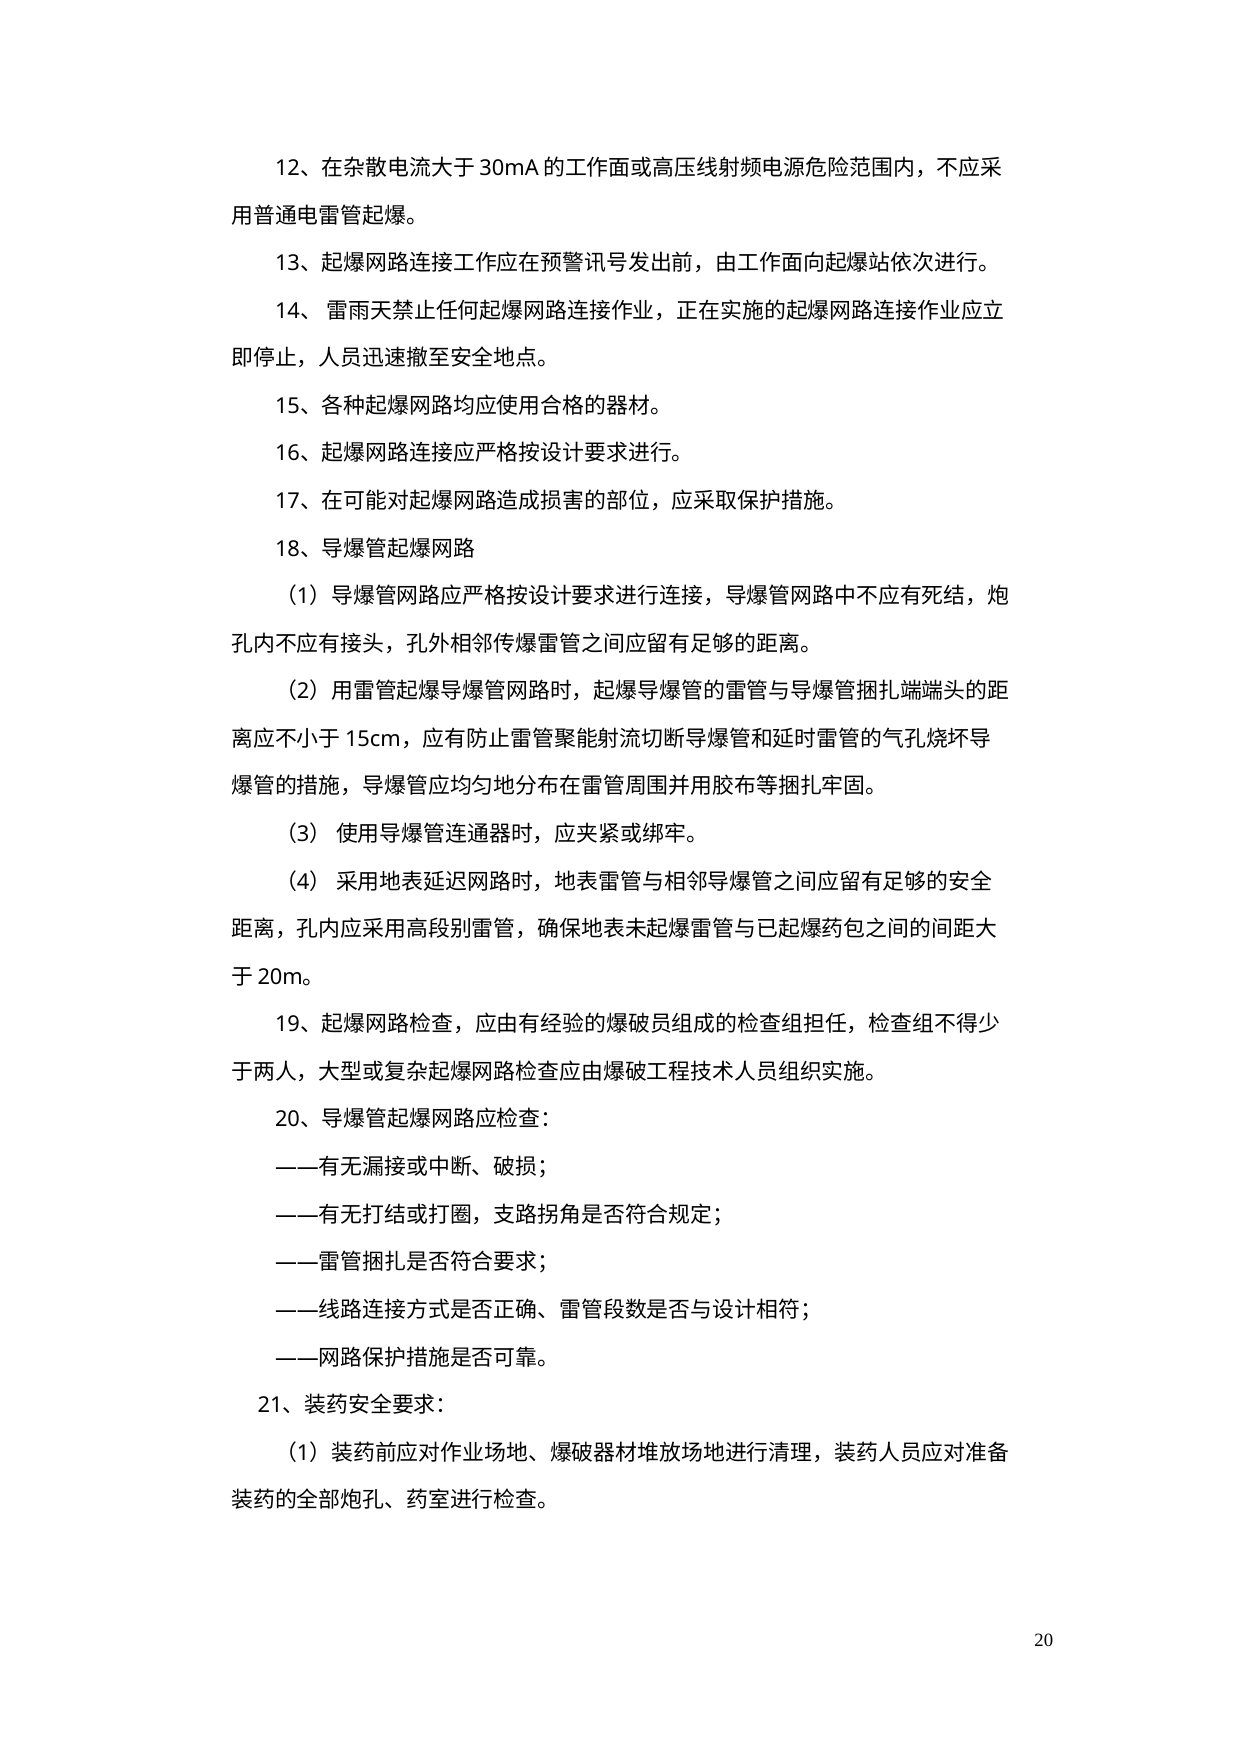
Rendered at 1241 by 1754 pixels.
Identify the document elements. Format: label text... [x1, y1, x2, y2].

text 15、各种起爆网路均应使用合格的器材。 [231, 388, 1009, 419]
text 18、导爆管起爆网路 [231, 531, 1009, 562]
text 16、起爆网路连接应严格按设计要求进行。 [231, 435, 1009, 467]
text （1）导爆管网路应严格按设计要求进行连接，导爆管网路中不应有死结，炮孔内不应有接头，孔外相邻传爆雷管之间应留有足够的距离。 [231, 578, 1009, 657]
text 19、起爆网路检查，应由有经验的爆破员组成的检查组担任，检查组不得少于两人，大型或复杂起爆网路检查应由爆破工程技术人员组织实施。 [231, 1006, 1009, 1086]
text ——网路保护措施是否可靠。 [231, 1339, 1009, 1371]
text （2）用雷管起爆导爆管网路时，起爆导爆管的雷管与导爆管捆扎端端头的距离应不小于15cm，应有防止雷管聚能射流切断导爆管和延时雷管的气孔烧坏导爆管的措施，导爆管应均匀地分布在雷管周围并用胶布等捆扎牢固。 [231, 673, 1009, 800]
text ——有无漏接或中断、破损； [231, 1149, 1009, 1181]
text ——雷管捆扎是否符合要求； [231, 1244, 1009, 1276]
text 13、起爆网路连接工作应在预警讯号发出前，由工作面向起爆站依次进行。 [231, 245, 1009, 277]
text 12、在杂散电流大于30mA的工作面或高压线射频电源危险范围内，不应采用普通电雷管起爆。 [231, 150, 1009, 229]
text ——有无打结或打圈，支路拐角是否符合规定； [231, 1197, 1009, 1228]
text ——线路连接方式是否正确、雷管段数是否与设计相符； [231, 1292, 1009, 1324]
text （3） 使用导爆管连通器时，应夹紧或绑牢。 [231, 816, 1009, 848]
text 14、 雷雨天禁止任何起爆网路连接作业，正在实施的起爆网路连接作业应立即停止，人员迅速撤至安全地点。 [231, 293, 1009, 372]
text 17、在可能对起爆网路造成损害的部位，应采取保护措施。 [231, 483, 1009, 515]
text 20、导爆管起爆网路应检查： [231, 1101, 1009, 1133]
text （4） 采用地表延迟网路时，地表雷管与相邻导爆管之间应留有足够的安全距离，孔内应采用高段别雷管，确保地表未起爆雷管与已起爆药包之间的间距大于20m。 [231, 864, 1009, 991]
text 21、装药安全要求： [187, 1387, 1053, 1419]
text （1）装药前应对作业场地、爆破器材堆放场地进行清理，装药人员应对准备装药的全部炮孔、药室进行检查。 [231, 1435, 1009, 1514]
